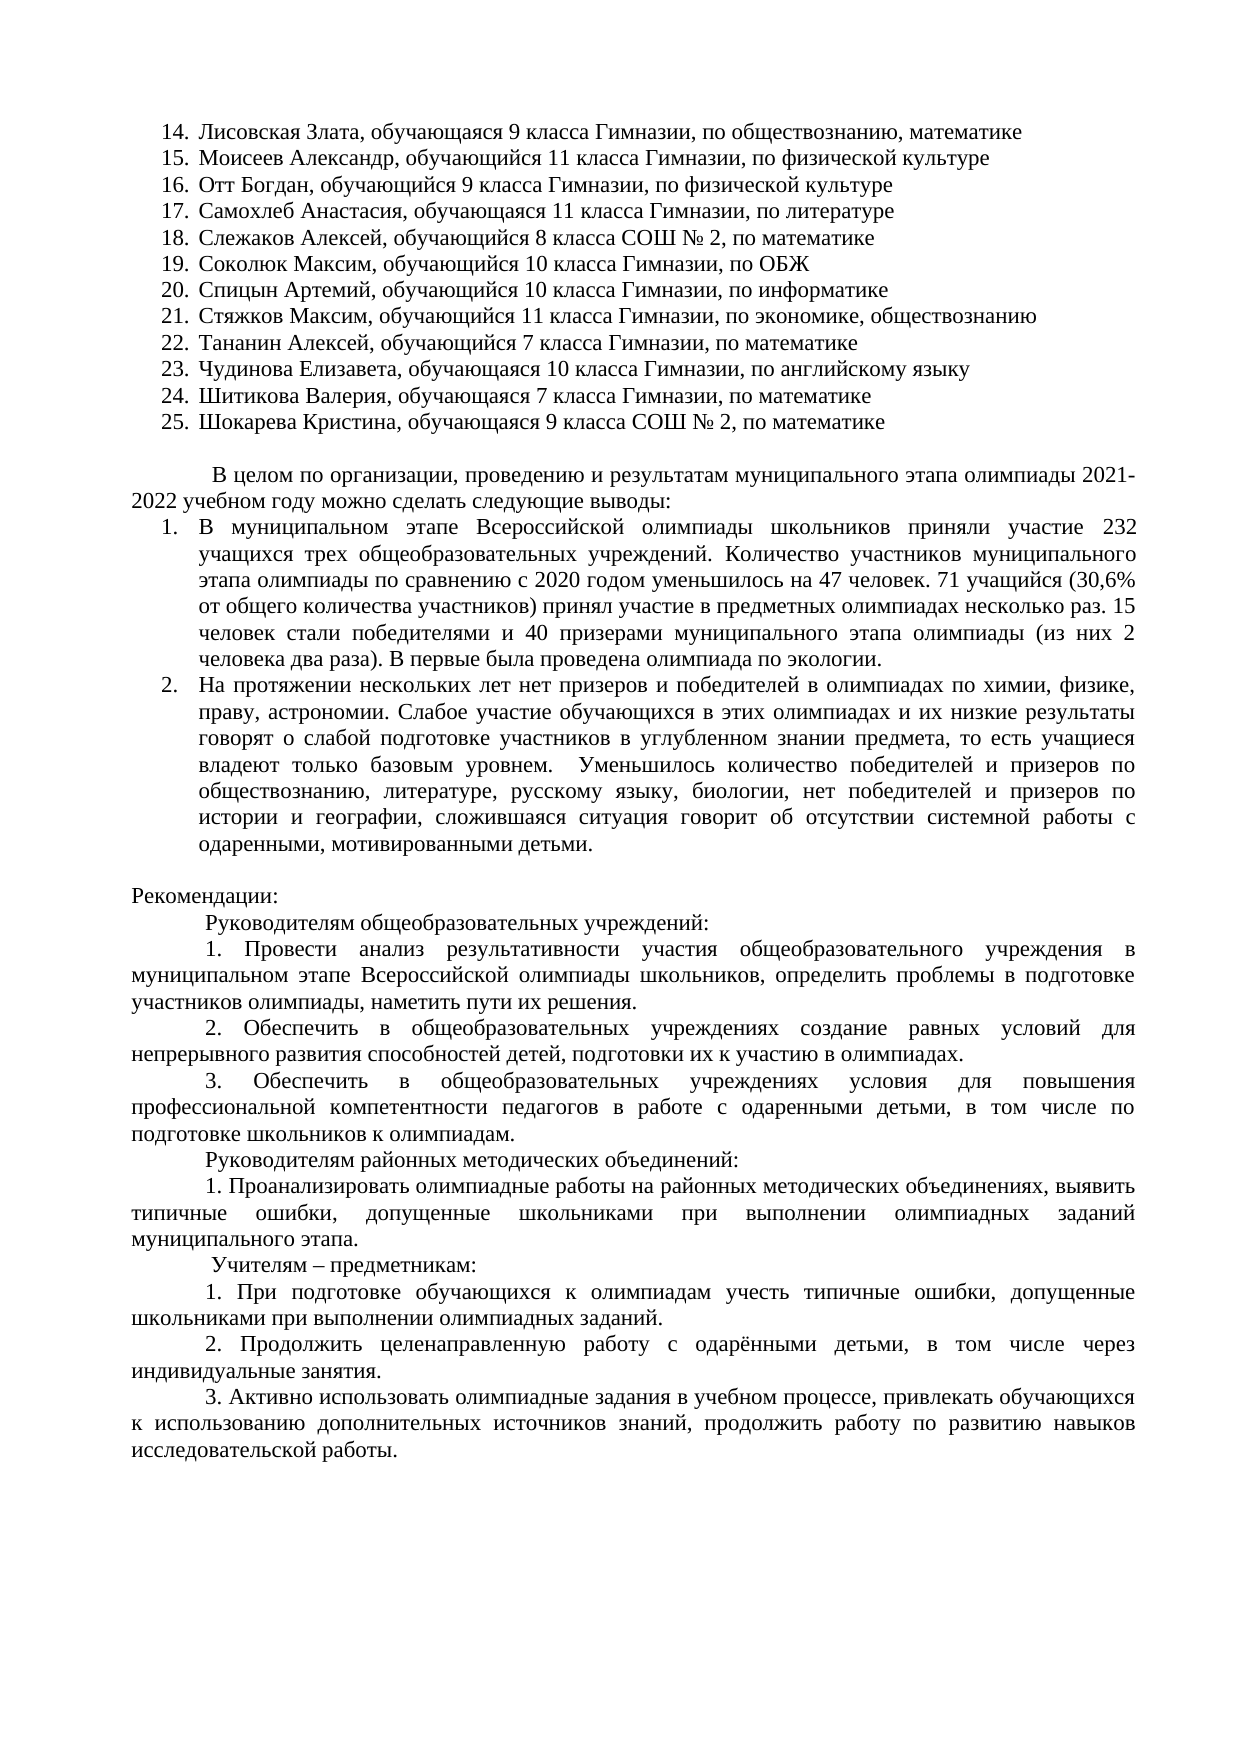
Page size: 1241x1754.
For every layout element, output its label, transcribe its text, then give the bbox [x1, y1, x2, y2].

list Чудинова Елизавета, обучающаяся 10 класса Гимназии, по английскому языку [161, 355, 1137, 382]
list Тананин Алексей, обучающийся 7 класса Гимназии, по математике [161, 329, 1137, 355]
list Лисовская Злата, обучающаяся 9 класса Гимназии, по обществознанию, математике [161, 118, 1137, 144]
text В целом по организации, проведению и результатам муниципального этапа олимпиады 2021-2022 учебном году можно сделать следующие выводы: [131, 461, 1137, 513]
text 1. Провести анализ результативности участия общеобразовательного учреждения в муниципальном этапе Всероссийской олимпиады школьников, определить проблемы в подготовке участников олимпиады, наметить пути их решения. [131, 935, 1137, 1014]
list Стяжков Максим, обучающийся 11 класса Гимназии, по экономике, обществознанию [161, 303, 1137, 329]
list Шокарева Кристина, обучающаяся 9 класса СОШ № 2, по математике [161, 408, 1137, 434]
text 1. Проанализировать олимпиадные работы на районных методических объединениях, выявить типичные ошибки, допущенные школьниками при выполнении олимпиадных заданий муниципального этапа. [131, 1172, 1137, 1251]
list Слежаков Алексей, обучающийся 8 класса СОШ № 2, по математике [161, 223, 1137, 250]
list Самохлеб Анастасия, обучающаяся 11 класса Гимназии, по литературе [161, 197, 1137, 223]
list Спицын Артемий, обучающийся 10 класса Гимназии, по информатике [161, 276, 1137, 303]
text Учителям – предметникам: [131, 1251, 1137, 1278]
list В муниципальном этапе Всероссийской олимпиады школьников приняли участие 232 учащихся трех общеобразовательных учреждений. Количество участников муниципального этапа олимпиады по сравнению с 2020 годом уменьшилось на 47 человек. 71 учащийся (30,6% от общего количества участников) принял участие в предметных олимпиадах несколько раз. 15 человек стали победителями и 40 призерами муниципального этапа олимпиады (из них 2 человека два раза). В первые была проведена олимпиада по экологии. [161, 513, 1137, 672]
list Соколюк Максим, обучающийся 10 класса Гимназии, по ОБЖ [161, 250, 1137, 276]
text 3. Обеспечить в общеобразовательных учреждениях условия для повышения профессиональной компетентности педагогов в работе с одаренными детьми, в том числе по подготовке школьников к олимпиадам. [131, 1067, 1137, 1146]
text Рекомендации: [131, 882, 1137, 909]
text Руководителям районных методических объединений: [131, 1146, 1137, 1172]
list Отт Богдан, обучающийся 9 класса Гимназии, по физической культуре [161, 171, 1137, 197]
text Руководителям общеобразовательных учреждений: [131, 909, 1137, 935]
text 2. Продолжить целенаправленную работу с одарёнными детьми, в том числе через индивидуальные занятия. [131, 1330, 1137, 1383]
list Моисеев Александр, обучающийся 11 класса Гимназии, по физической культуре [161, 144, 1137, 171]
text 3. Активно использовать олимпиадные задания в учебном процессе, привлекать обучающихся к использованию дополнительных источников знаний, продолжить работу по развитию навыков исследовательской работы. [131, 1383, 1137, 1462]
text 1. При подготовке обучающихся к олимпиадам учесть типичные ошибки, допущенные школьниками при выполнении олимпиадных заданий. [131, 1278, 1137, 1330]
list Шитикова Валерия, обучающаяся 7 класса Гимназии, по математике [161, 382, 1137, 408]
list На протяжении нескольких лет нет призеров и победителей в олимпиадах по химии, физике, праву, астрономии. Слабое участие обучающихся в этих олимпиадах и их низкие результаты говорят о слабой подготовке участников в углубленном знании предмета, то есть учащиеся владеют только базовым уровнем. Уменьшилось количество победителей и призеров по обществознанию, литературе, русскому языку, биологии, нет победителей и призеров по истории и географии, сложившаяся ситуация говорит об отсутствии системной работы с одаренными, мотивированными детьми. [161, 672, 1137, 856]
text 2. Обеспечить в общеобразовательных учреждениях создание равных условий для непрерывного развития способностей детей, подготовки их к участию в олимпиадах. [131, 1014, 1137, 1067]
